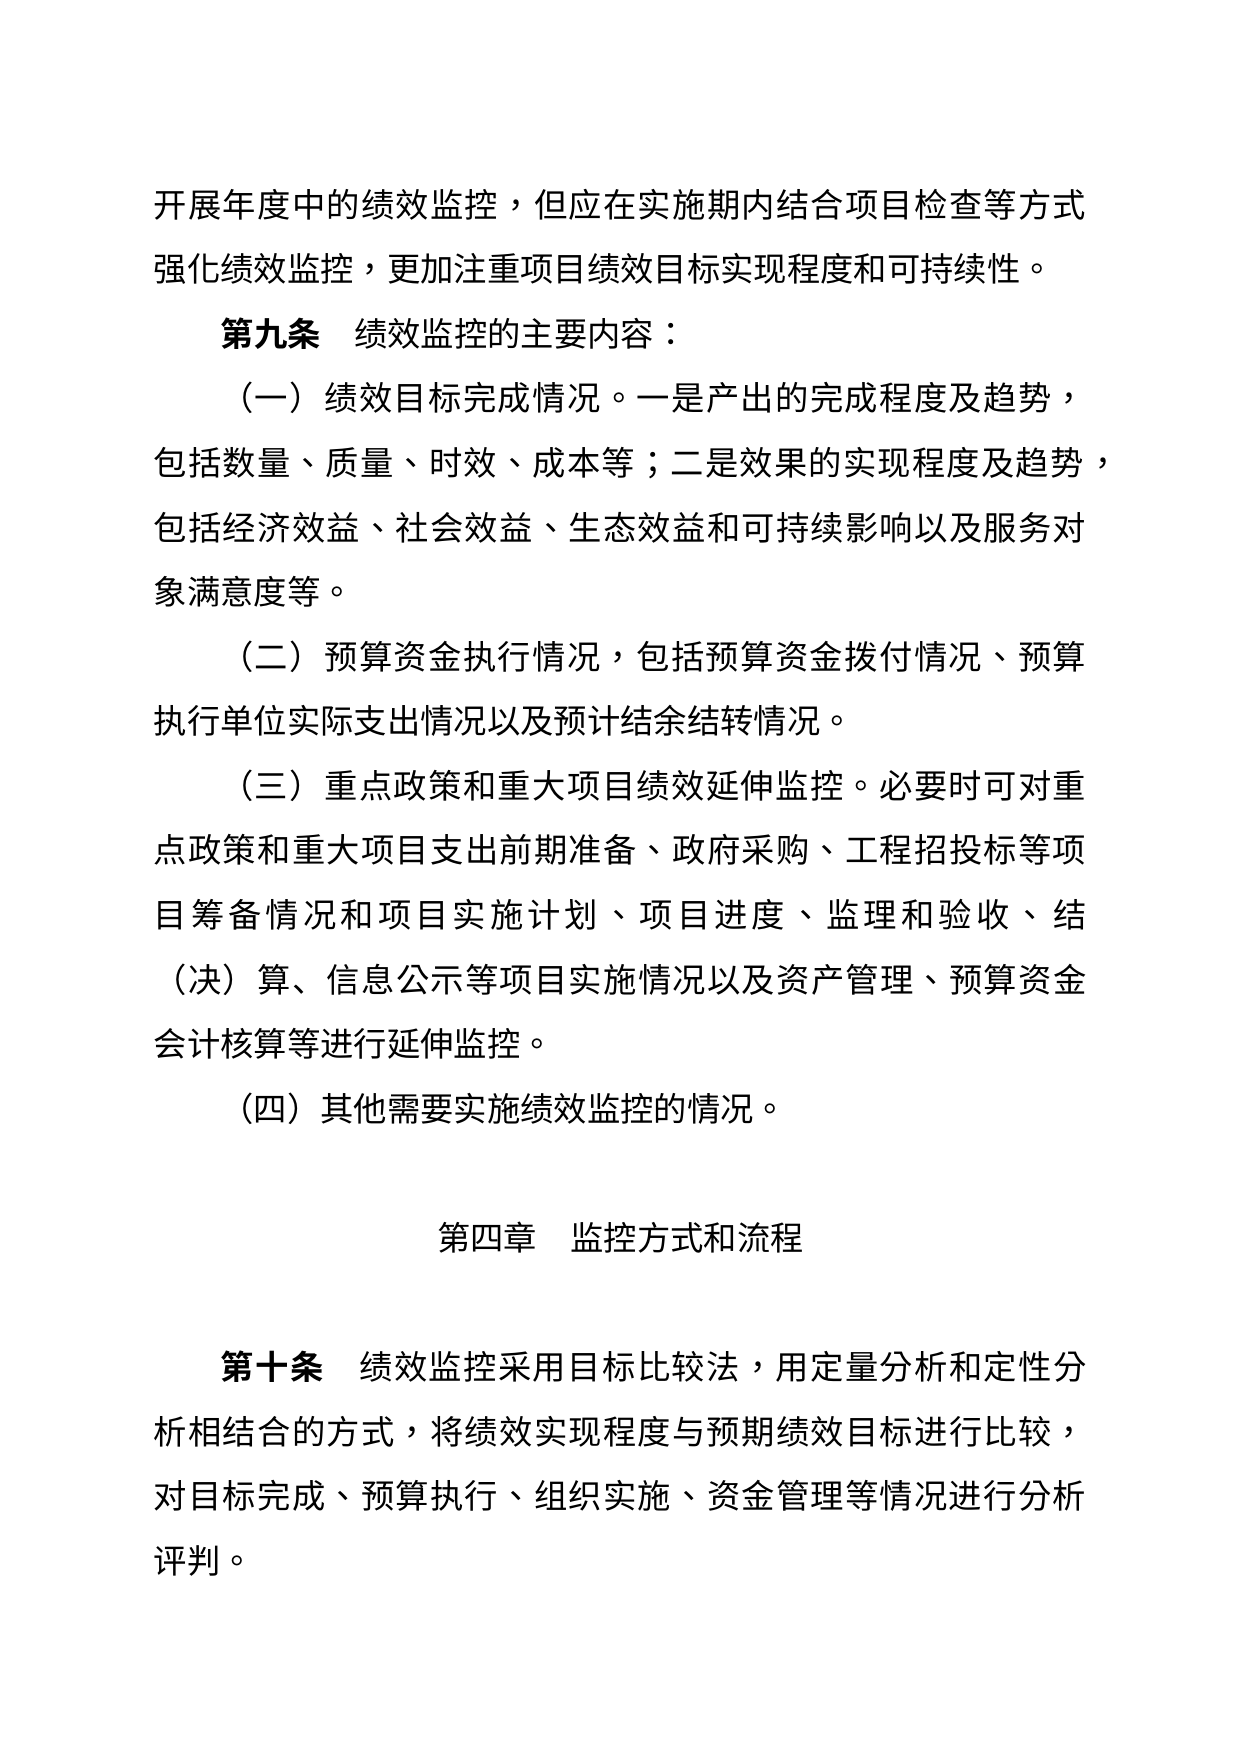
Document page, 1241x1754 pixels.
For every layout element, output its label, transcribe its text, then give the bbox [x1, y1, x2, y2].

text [153, 165, 1087, 294]
text （四）其他需要实施绩效监控的情况。 [153, 1069, 1087, 1134]
text 第四章 监控方式和流程 [153, 1199, 1087, 1263]
text （三）重点政策和重大项目绩效延伸监控。必要时可对重点政策和重大项目支出前期准备、政府采购、工程招投标等项目筹备情况和项目实施计划、项目进度、监理和验收、结（决）算、信息公示等项目实施情况以及资产管理、预算资金会计核算等进行延伸监控。 [153, 747, 1087, 1069]
text （二）预算资金执行情况，包括预算资金拨付情况、预算执行单位实际支出情况以及预计结余结转情况。 [153, 617, 1087, 747]
text 第十条 绩效监控采用目标比较法，用定量分析和定性分析相结合的方式，将绩效实现程度与预期绩效目标进行比较，对目标完成、预算执行、组织实施、资金管理等情况进行分析评判。 [153, 1328, 1087, 1586]
text 第九条 绩效监控的主要内容： [153, 294, 1087, 359]
text （一）绩效目标完成情况。一是产出的完成程度及趋势，包括数量、质量、时效、成本等；二是效果的实现程度及趋势，包括经济效益、社会效益、生态效益和可持续影响以及服务对象满意度等。 [153, 359, 1087, 617]
